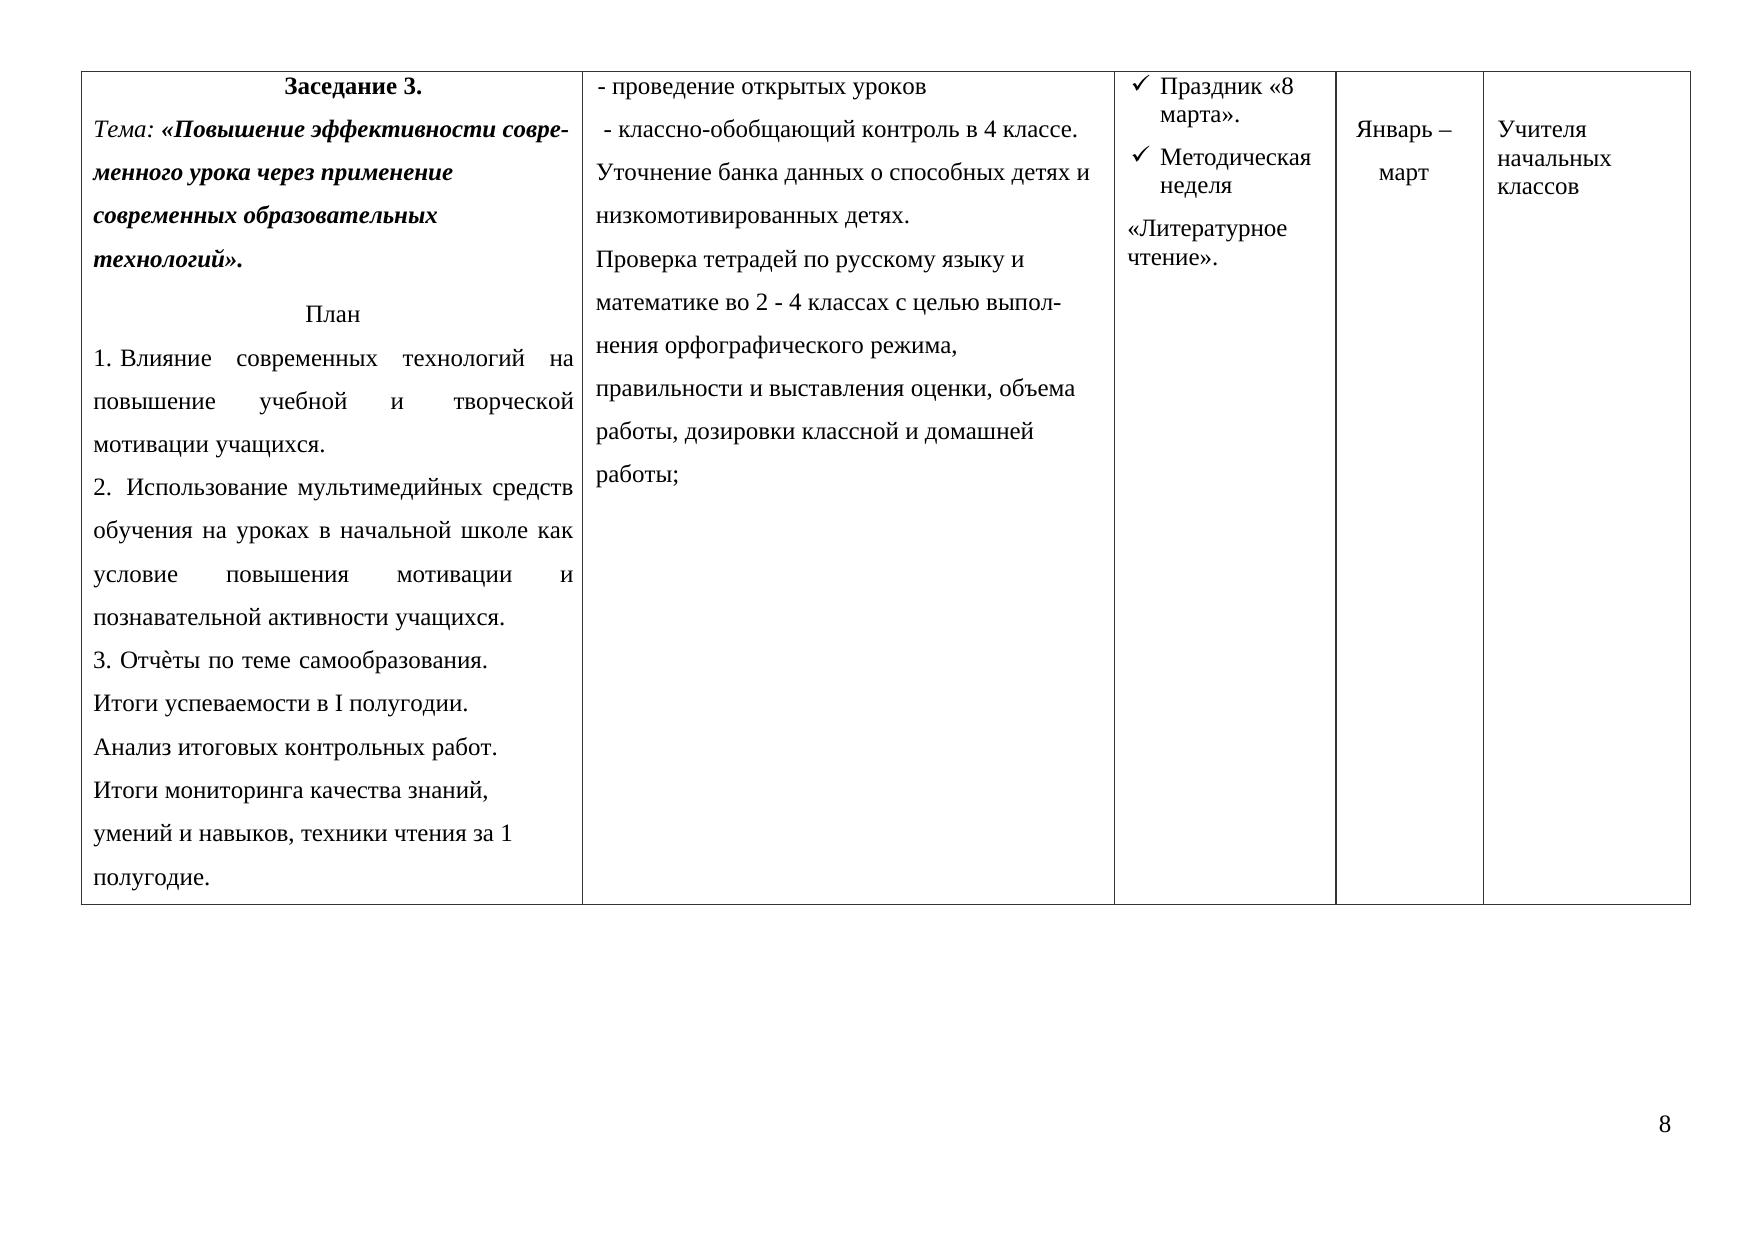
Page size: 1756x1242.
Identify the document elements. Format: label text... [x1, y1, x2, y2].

table_header Заседание 3. Тема: «Повышение эффективности совре- менного урока через применение современных образовательных технологий». План Влияние современных технологий на повышение учебной и творческой мотивации учащихся. Использование мультимедийных средств обучения на уроках в начальной школе как условие повышения мотивации и познавательной активности учащихся. Отчѐты по теме самообразования. Итоги успеваемости в I полугодии. Анализ итоговых контрольных работ. Итоги мониторинга качества знаний, умений и навыков, техники чтения за 1 полугодие. [82, 72, 582, 904]
table_header проведение открытых уроков классно-обобщающий контроль в 4 классе. Уточнение банка данных о способных детях и низкомотивированных детях. Проверка тетрадей по русскому языку и математике во 2 - 4 классах с целью выпол- нения орфографического режима, правильности и выставления оценки, объема работы, дозировки классной и домашней работы; [583, 72, 1114, 904]
table_header Учителя начальных классов [1484, 72, 1690, 904]
table_header Январь – март [1337, 72, 1483, 904]
table_header Праздник «8 марта». Методическая неделя «Литературное чтение». [1115, 72, 1335, 904]
